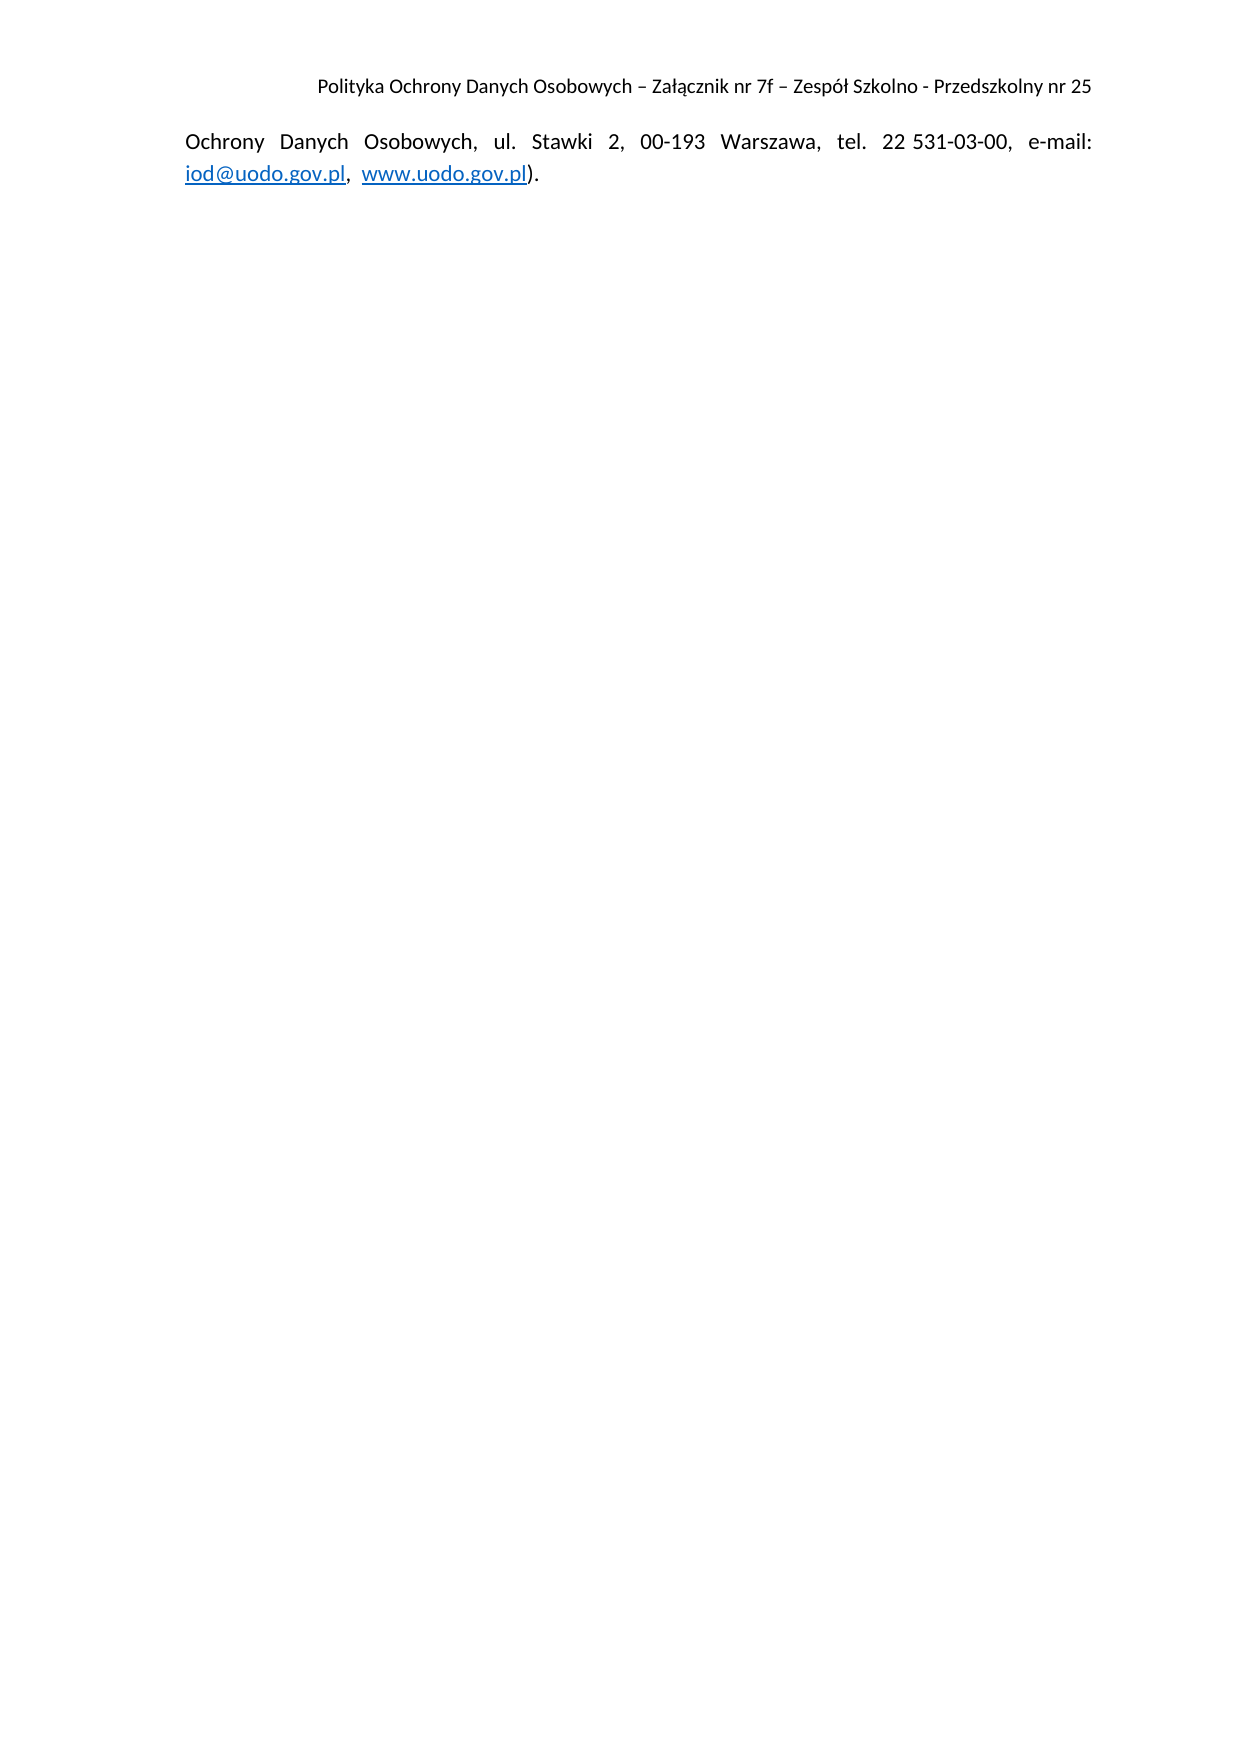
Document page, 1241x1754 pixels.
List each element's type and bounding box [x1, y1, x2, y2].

list [148, 127, 1093, 187]
